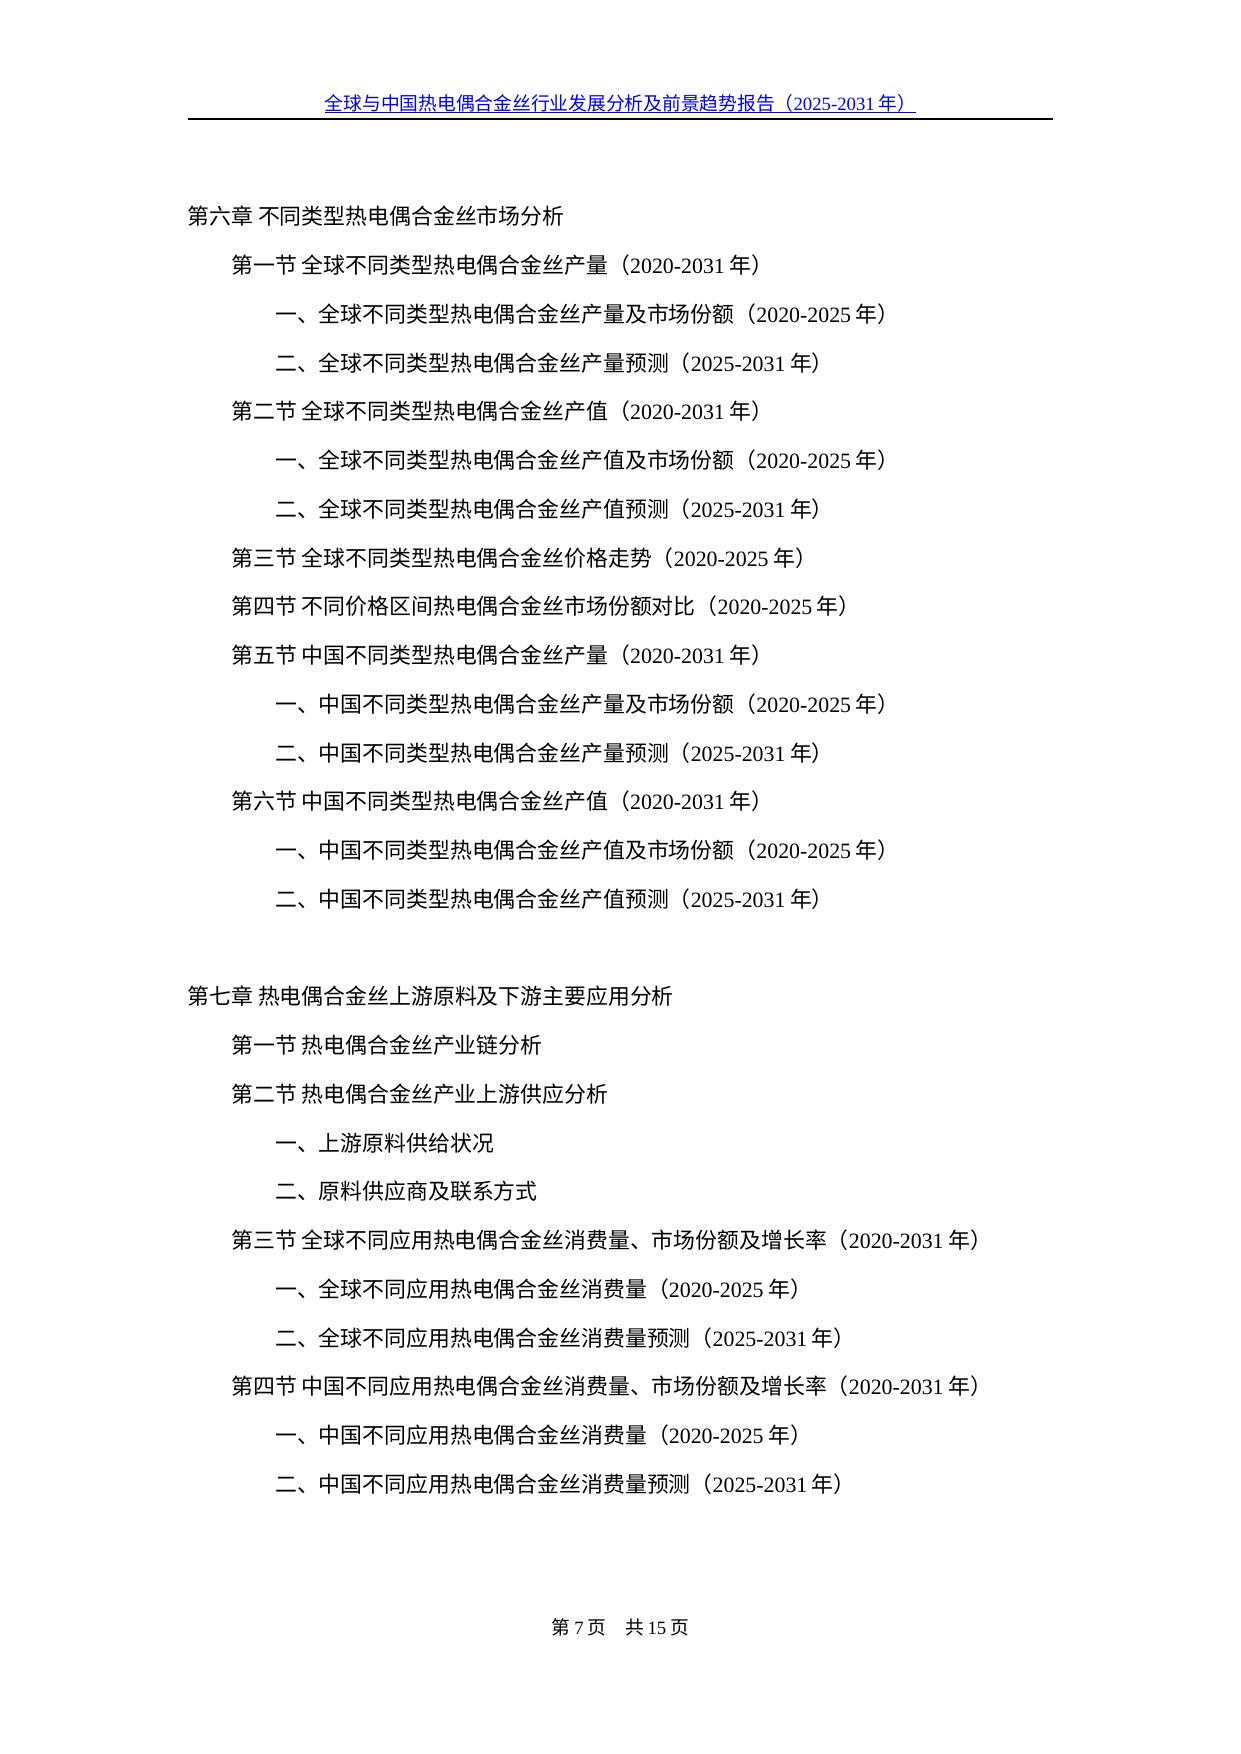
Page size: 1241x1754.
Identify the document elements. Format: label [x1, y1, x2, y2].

text [187, 150, 1053, 1499]
